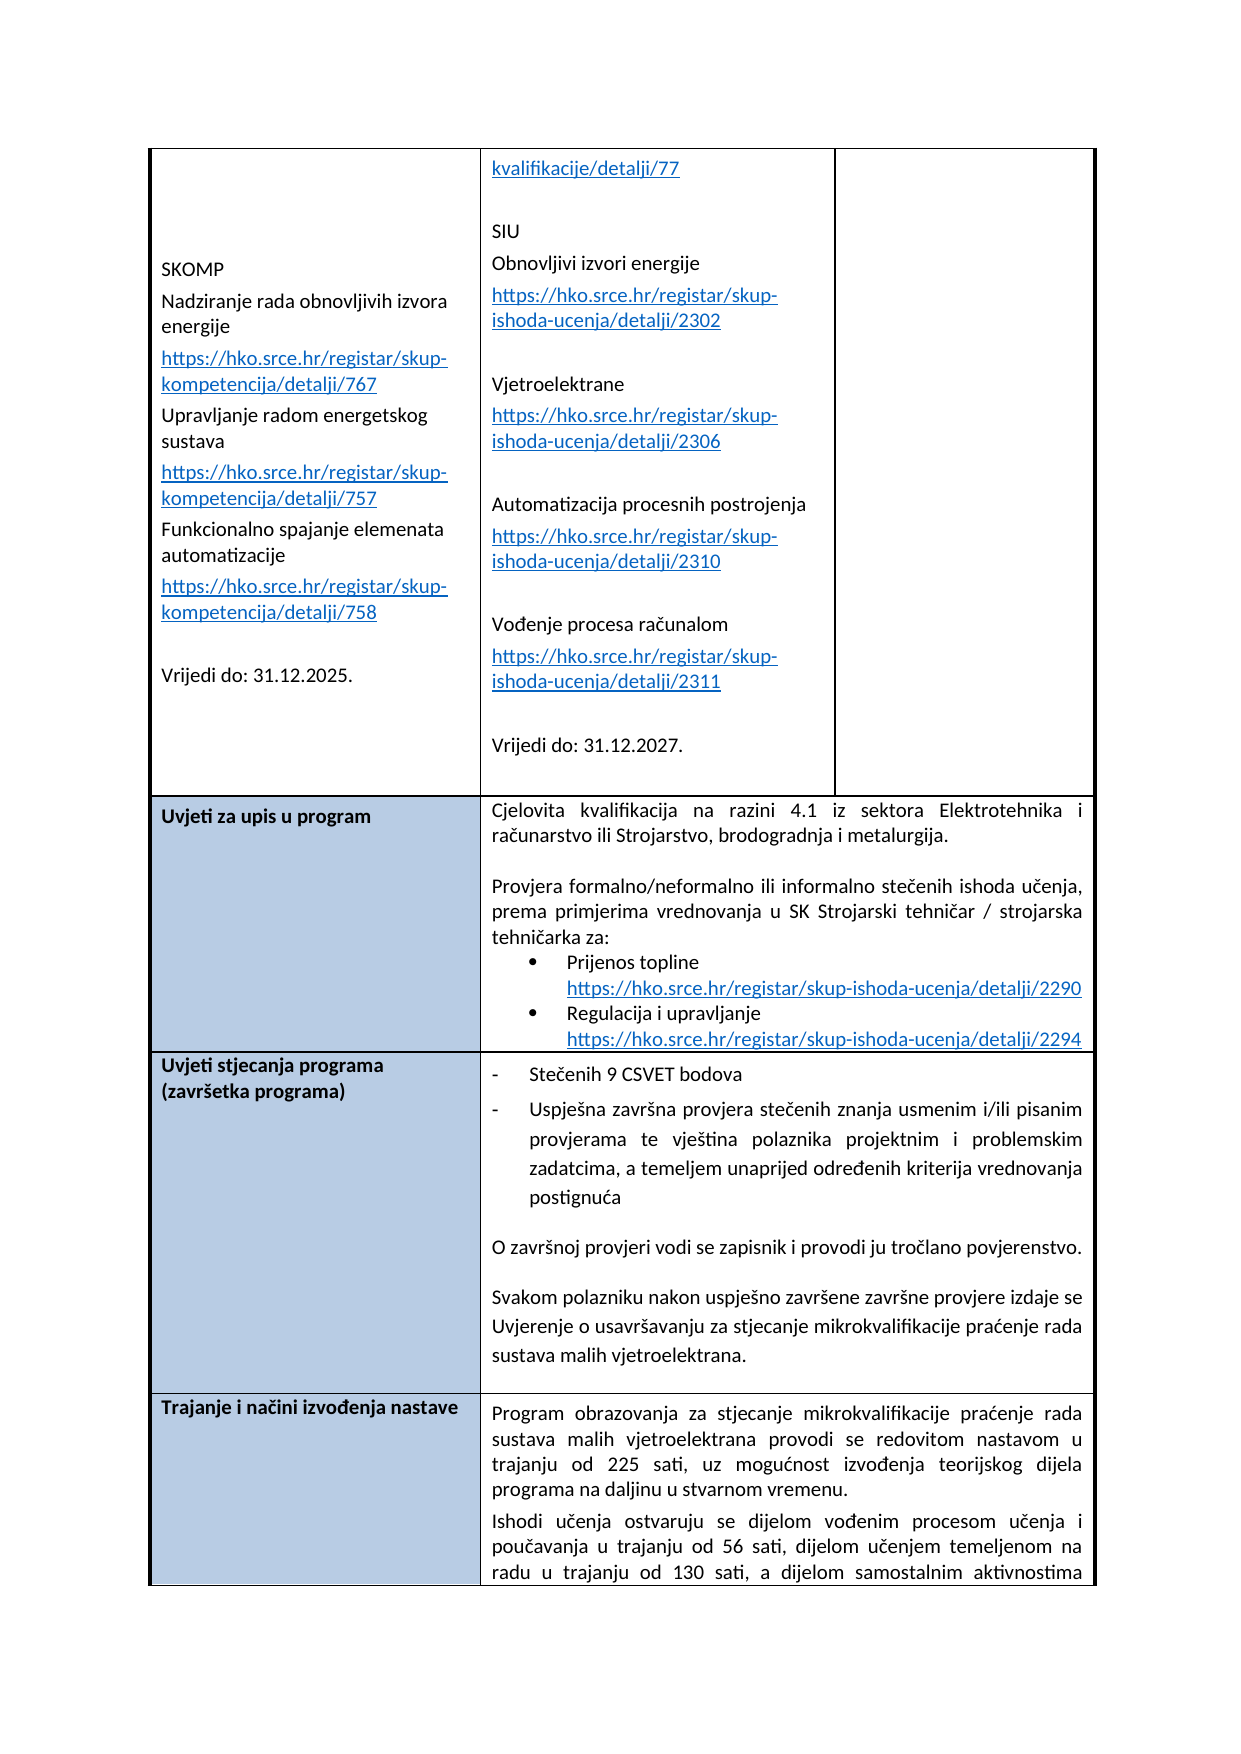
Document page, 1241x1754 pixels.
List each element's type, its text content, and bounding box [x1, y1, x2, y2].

table_cell Uvjeti za upis u program [152, 797, 480, 1051]
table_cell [481, 149, 834, 795]
table_cell Cjelovita kvalifikacija na razini 4.1 iz sektora Elektrotehnika i računarstvo ili Strojarstvo, brodogradnja i metalurgija. Provjera formalno/neformalno ili informalno stečenih ishoda učenja, prema primjerima vrednovanja u SK Strojarski tehničar / strojarska tehničarka za: Prijenos topline https://hko.srce.hr/registar/skup-ishoda-ucenja/detalji/2290 Regulacija i upravljanje https://hko.srce.hr/registar/skup-ishoda-ucenja/detalji/2294 [481, 797, 1093, 1051]
table_cell Uvjeti stjecanja programa (završetka programa) [152, 1053, 480, 1393]
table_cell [152, 149, 480, 795]
table_cell Stečenih 9 CSVET bodova Uspješna završna provjera stečenih znanja usmenim i/ili pisanim provjerama te vještina polaznika projektnim i problemskim zadatcima, a temeljem unaprijed određenih kriterija vrednovanja postignuća O završnoj provjeri vodi se zapisnik i provodi ju tročlano povjerenstvo. Svakom polazniku nakon uspješno završene završne provjere izdaje se Uvjerenje o usavršavanju za stjecanje mikrokvalifikacije praćenje rada sustava malih vjetroelektrana. [481, 1053, 1093, 1393]
table_cell [836, 149, 1093, 795]
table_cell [481, 1394, 1093, 1584]
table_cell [152, 1394, 480, 1584]
